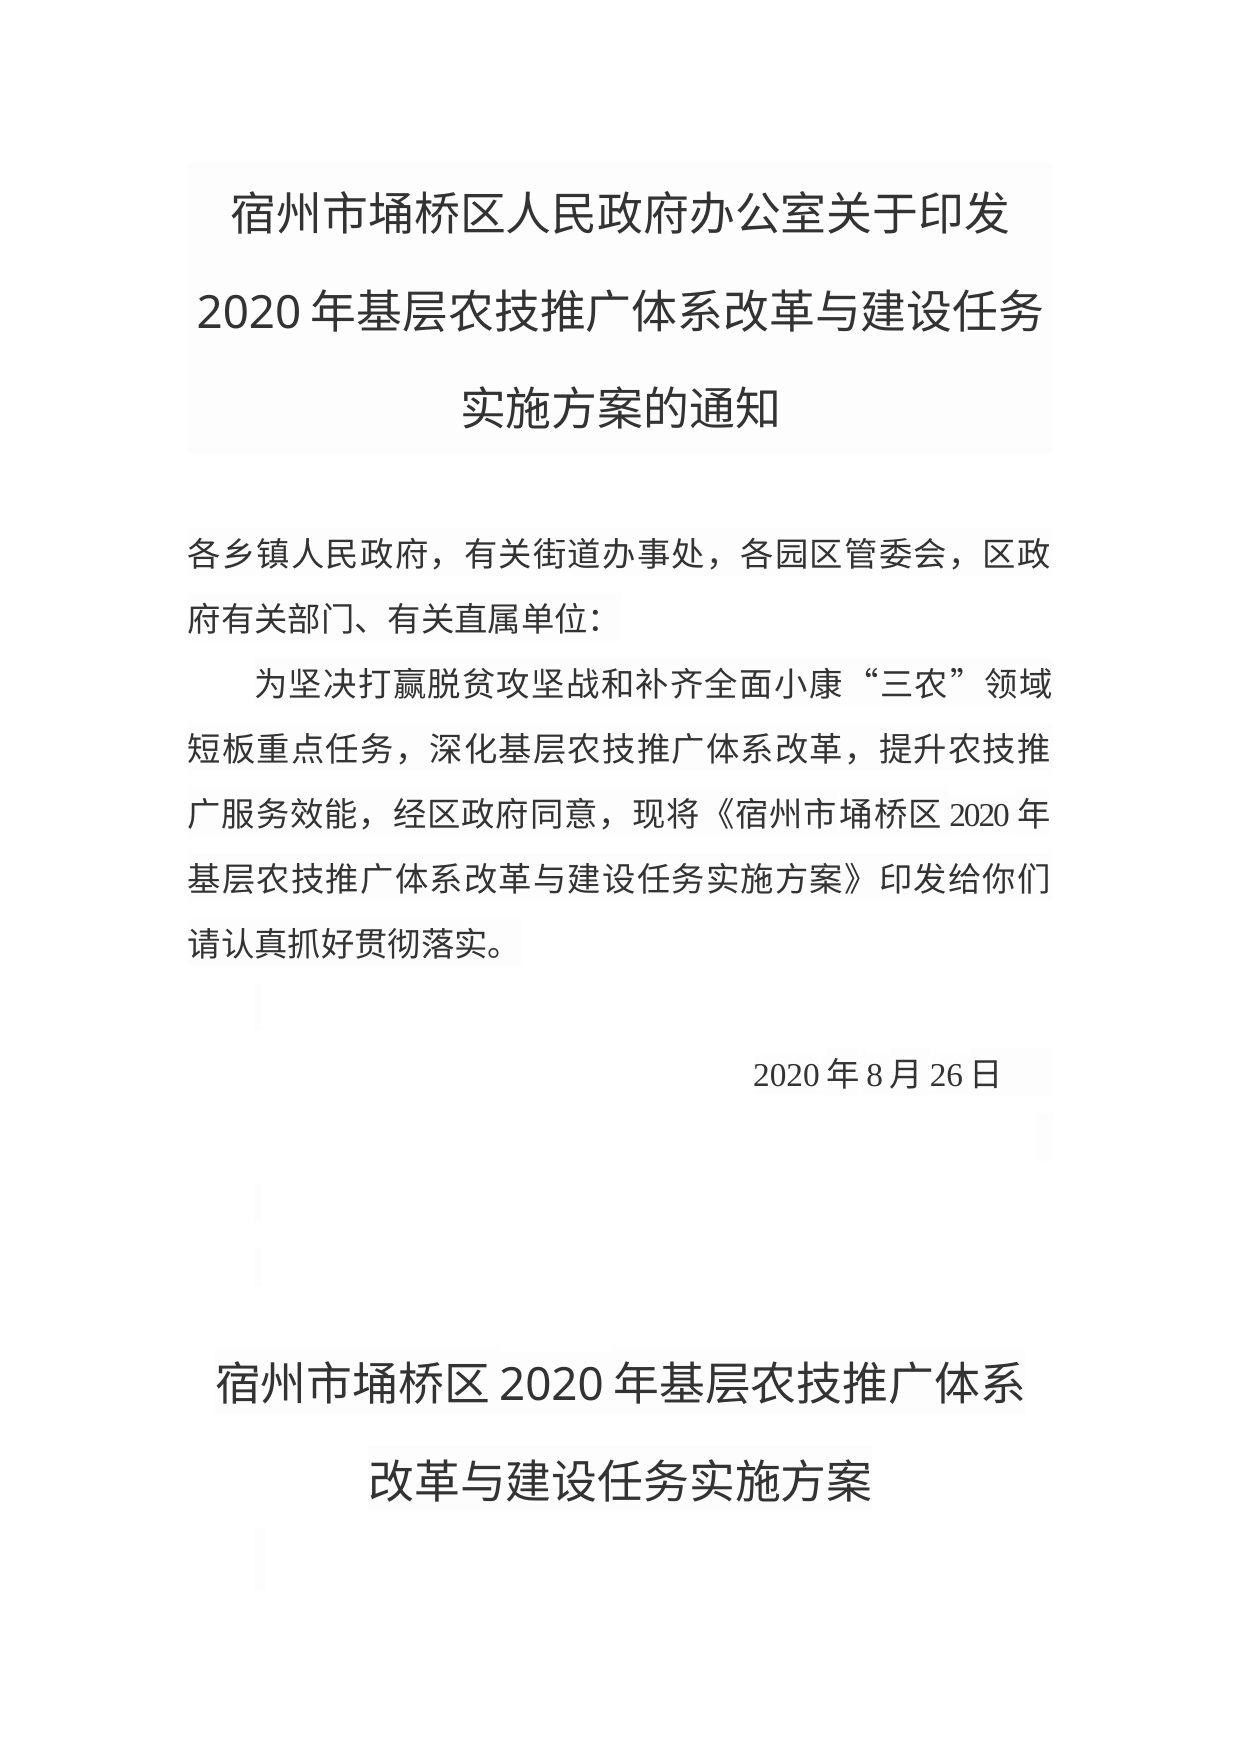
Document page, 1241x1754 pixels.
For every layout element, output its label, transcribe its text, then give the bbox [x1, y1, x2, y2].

text 宿州市埇桥区2020年基层农技推广体系 [187, 1332, 1053, 1429]
subtitle 宿州市埇桥区人民政府办公室关于印发2020年基层农技推广体系改革与建设任务实施方案的通知 [187, 162, 1053, 454]
text 改革与建设任务实施方案 [187, 1429, 1053, 1527]
text 为坚决打赢脱贫攻坚战和补齐全面小康“三农”领域短板重点任务，深化基层农技推广体系改革，提升农技推广服务效能，经区政府同意，现将《宿州市埇桥区2020年基层农技推广体系改革与建设任务实施方案》印发给你们，请认真抓好贯彻落实。 [187, 649, 1053, 974]
text 2020年8月26日 [187, 1039, 1053, 1169]
text 各乡镇人民政府，有关街道办事处，各园区管委会，区政府有关部门、有关直属单位： [187, 519, 1053, 649]
